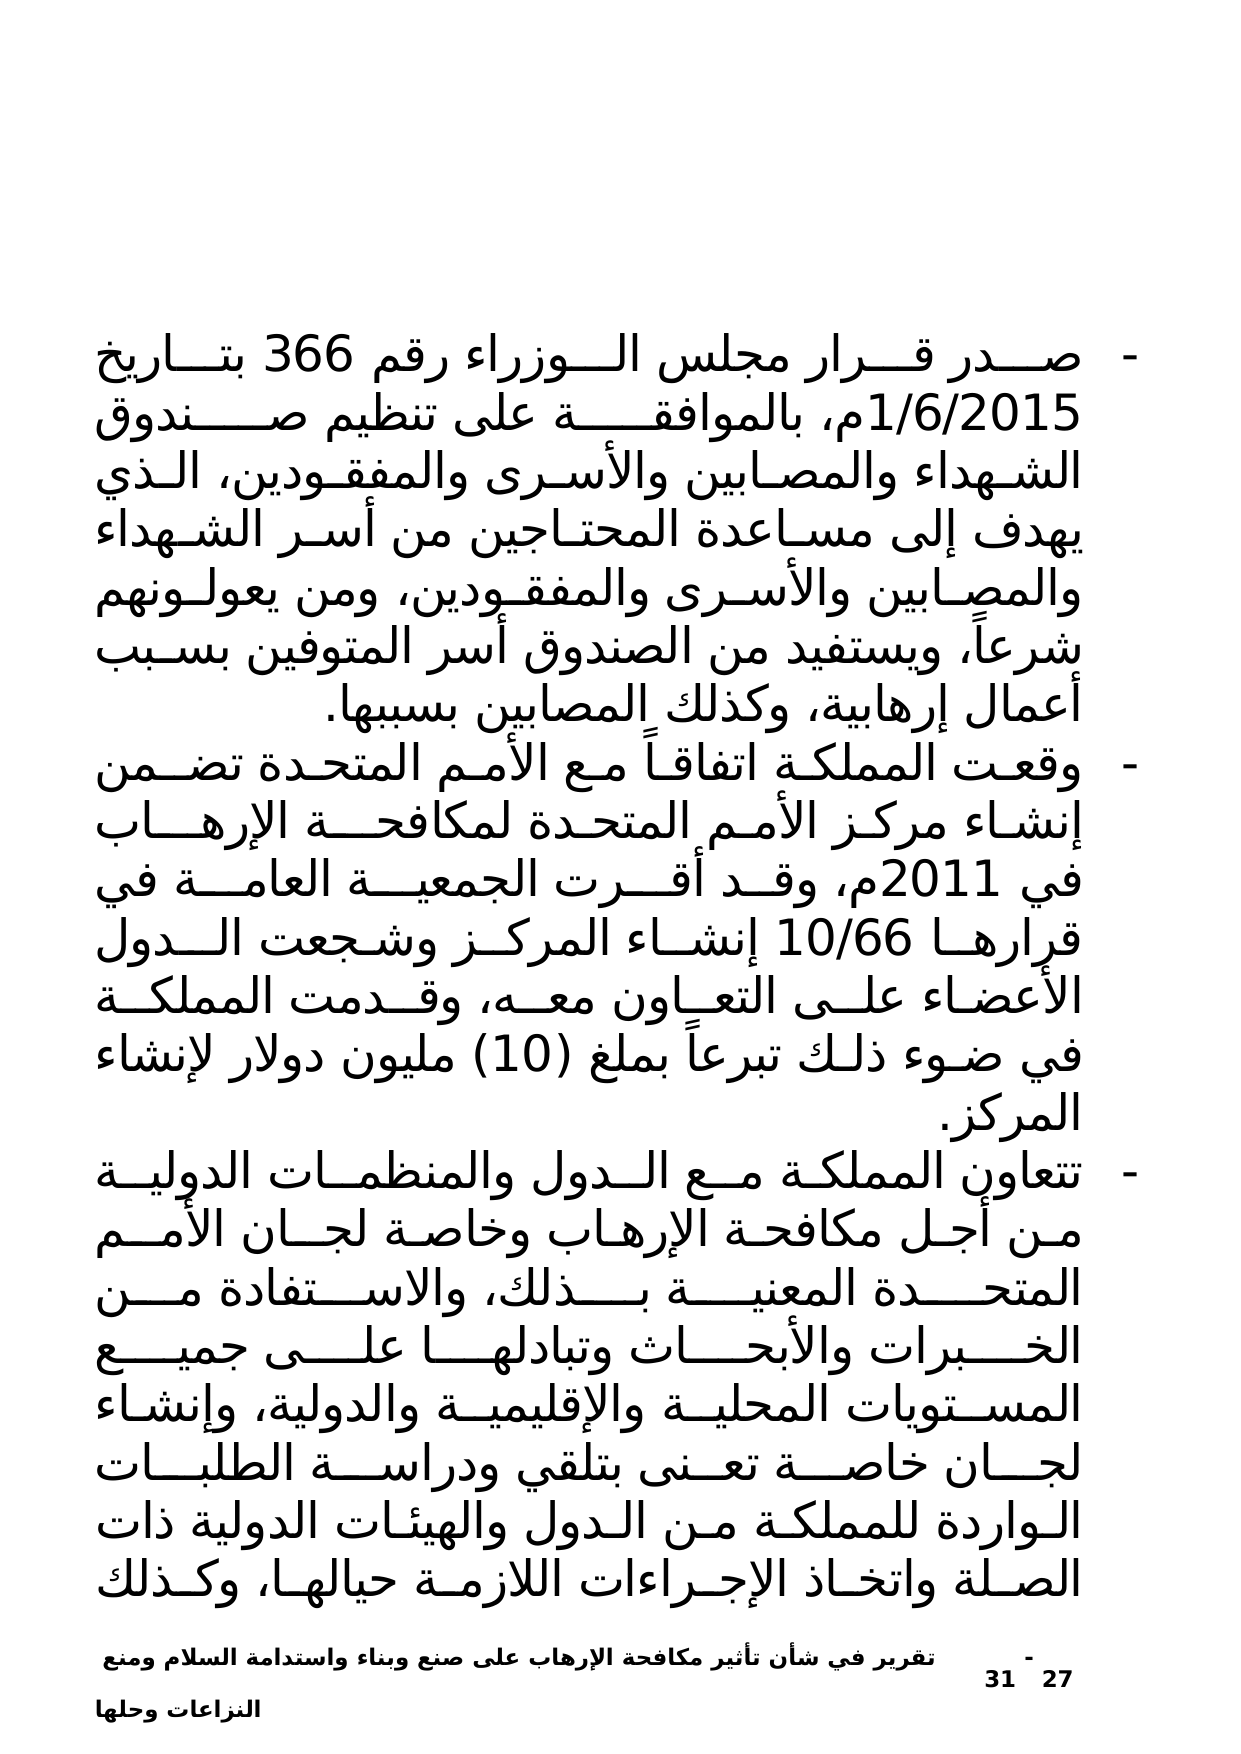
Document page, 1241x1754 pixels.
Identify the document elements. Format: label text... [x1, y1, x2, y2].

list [94, 1142, 1121, 1608]
list صدر قرار مجلس الوزراء رقم 366 بتاريخ 1/6/2015م، بالموافقة على تنظيم صندوق الشهداء والمصابين والأسرى والمفقودين، الذي يهدف إلى مساعدة المحتاجين من أسر الشهداء والمصابين والأسرى والمفقودين، ومن يعولونهم شرعاً، ويستفيد من الصندوق أسر المتوفين بسبب أعمال إرهابية، وكذلك المصابين بسببها. [94, 325, 1121, 733]
list وقعـت المملكـة اتفاقـاً مـع الأمـم المتحـدة تضـمن إنشـاء مركـز الأمـم المتحـدة لمكافحــة الإرهــاب في 2011م، وقــد أقــرت الجمعيــة العامــة في قرارهــا 10/66 إنشــاء المركــز وشـجعت الـدول الأعضـاء علـى التعـاون معـه، وقـدمت المملكـة في ضـوء ذلـك تبرعاً بملغ (10) مليون دولار لإنشاء المركز. [94, 733, 1121, 1142]
